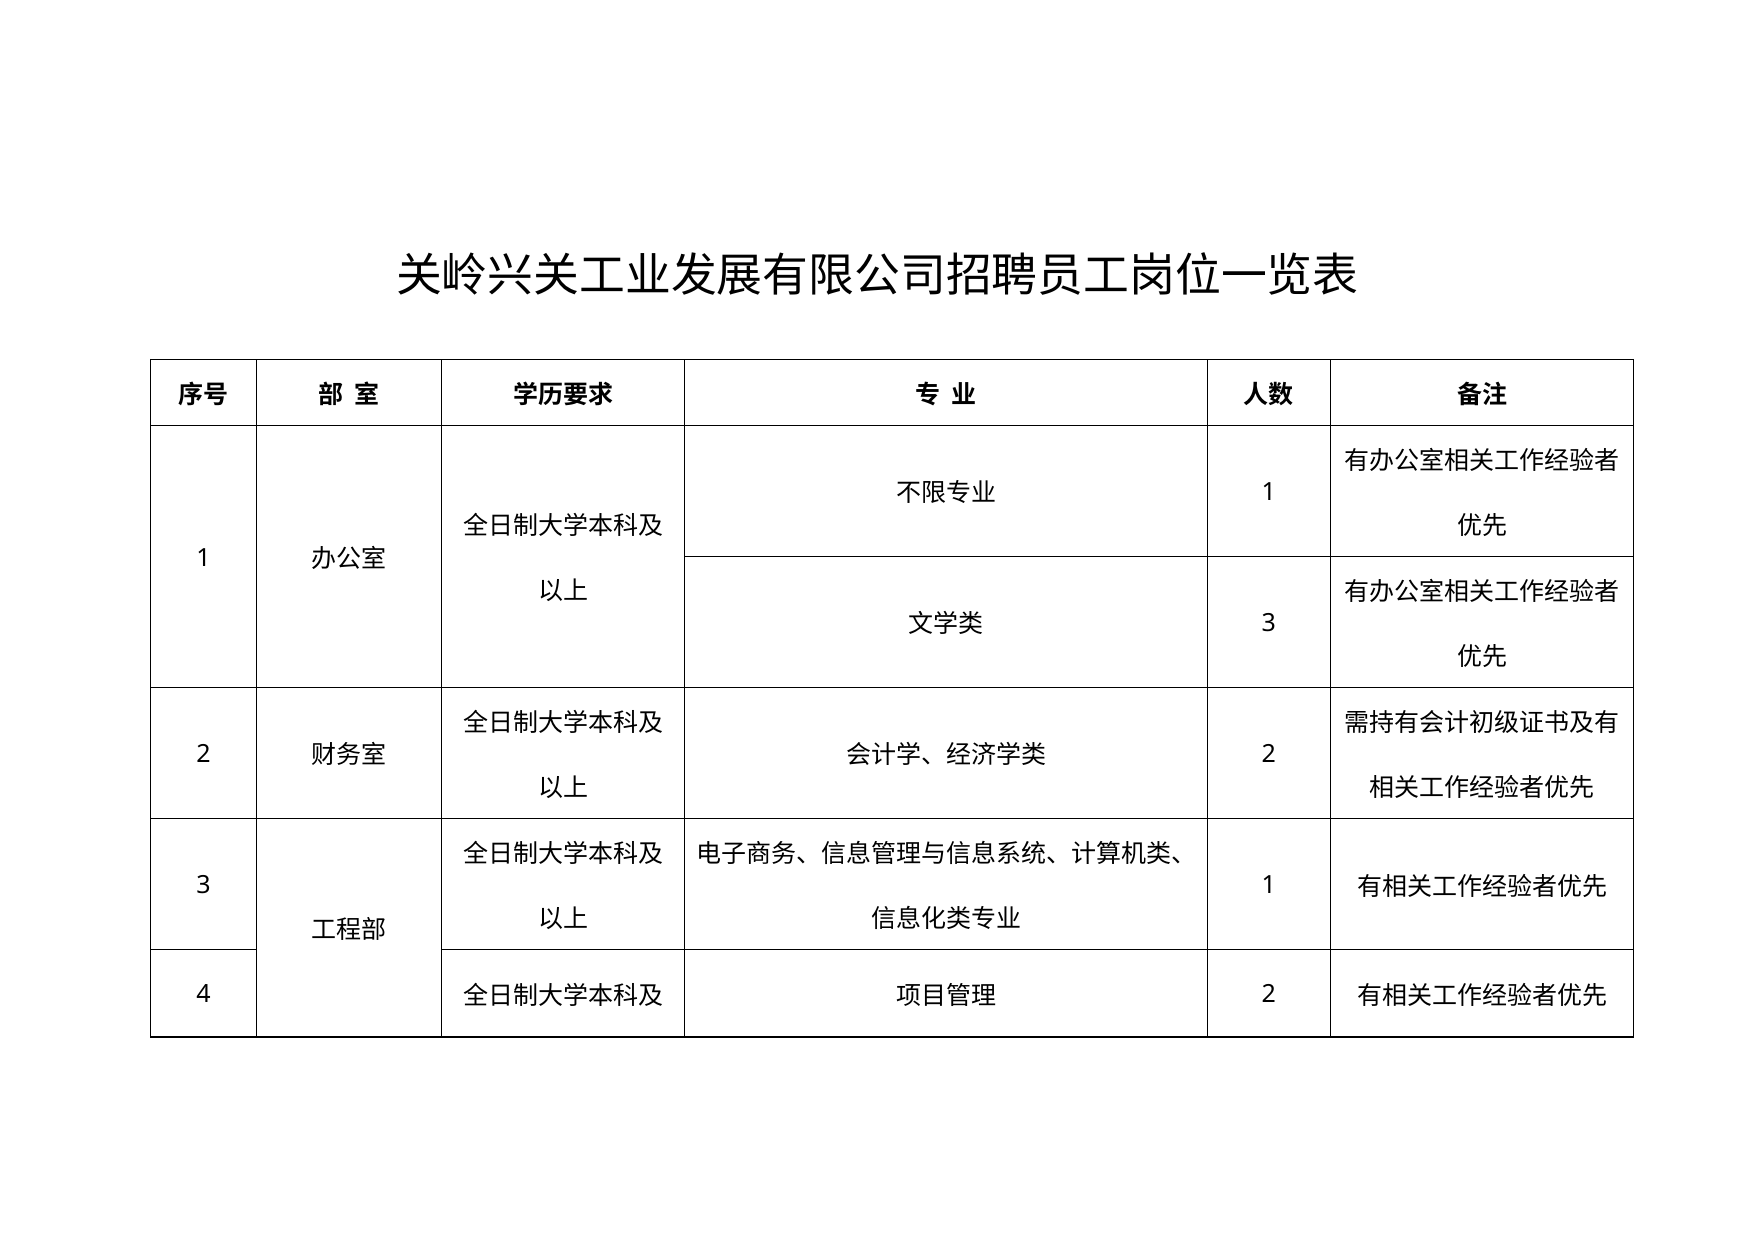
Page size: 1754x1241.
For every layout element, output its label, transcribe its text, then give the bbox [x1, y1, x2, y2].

table_cell 文学类 [685, 557, 1207, 687]
table_cell 1 [151, 426, 256, 687]
table_cell 财务室 [257, 688, 441, 818]
table_header 序号 [151, 360, 256, 425]
table_header 学历要求 [442, 360, 684, 425]
table_header 备注 [1331, 360, 1633, 425]
title 关岭兴关工业发展有限公司招聘员工岗位一览表 [150, 223, 1604, 320]
table_cell 不限专业 [685, 426, 1207, 556]
table_cell 全日制大学本科及以上 [442, 426, 684, 687]
table_cell 有相关工作经验者优先 [1331, 950, 1633, 1036]
table_cell 3 [151, 819, 256, 949]
table_cell 有办公室相关工作经验者优先 [1331, 557, 1633, 687]
table_cell 项目管理 [685, 950, 1207, 1036]
table_cell 全日制大学本科及以上 [442, 688, 684, 818]
table_cell 2 [1208, 688, 1330, 818]
table_cell 会计学、经济学类 [685, 688, 1207, 818]
table_cell 全日制大学本科及以上 [442, 819, 684, 949]
table_cell 办公室 [257, 426, 441, 687]
table_cell 有相关工作经验者优先 [1331, 819, 1633, 949]
table_cell 2 [151, 688, 256, 818]
table_cell 电子商务、信息管理与信息系统、计算机类、信息化类专业 [685, 819, 1207, 949]
table_cell 需持有会计初级证书及有相关工作经验者优先 [1331, 688, 1633, 818]
table_header 人数 [1208, 360, 1330, 425]
table_cell 3 [1208, 557, 1330, 687]
table_cell 1 [1208, 819, 1330, 949]
table_cell 工程部 [257, 819, 441, 1036]
table_cell 2 [1208, 950, 1330, 1036]
table_header 部 室 [257, 360, 441, 425]
table_cell 有办公室相关工作经验者优先 [1331, 426, 1633, 556]
table_cell 4 [151, 950, 256, 1036]
table_cell 全日制大学本科及以上 [442, 950, 684, 1036]
table_cell 1 [1208, 426, 1330, 556]
table_header 专 业 [685, 360, 1207, 425]
